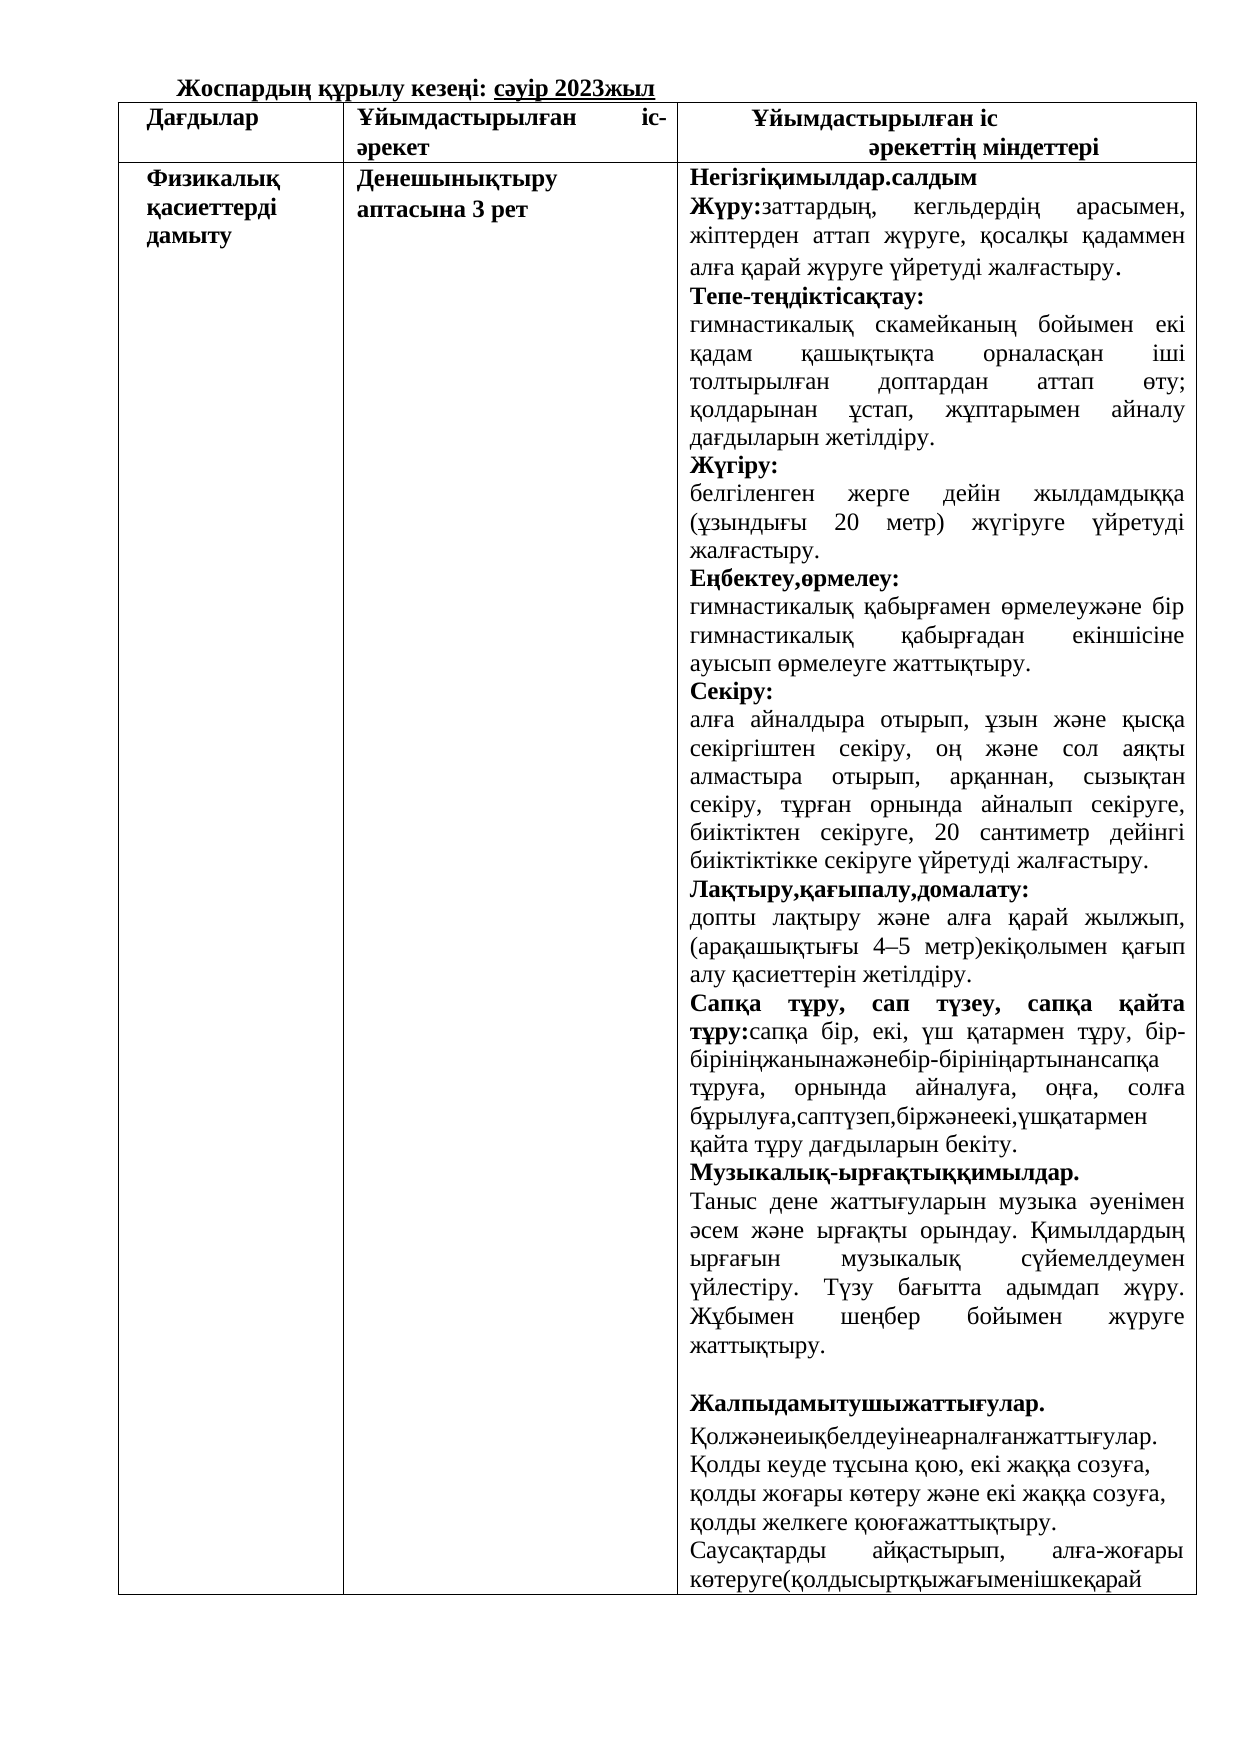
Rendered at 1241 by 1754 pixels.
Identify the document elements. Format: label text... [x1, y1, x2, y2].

text Жоспардың құрылу кезеңі: сәуір 2023жыл [176, 73, 1211, 102]
table_cell Физикалық қасиеттерді дамыту [119, 163, 343, 1594]
table_header Ұйымдастырылған іс- әрекет [344, 103, 677, 162]
table_cell Негізгіқимылдар.салдым Жүру:заттардың, кегльдердің арасымен, жіптерден аттап жүруге, қосалқы қадаммен алға қарай жүруге үйретуді жалғастыру. Тепе-теңдіктісақтау: гимнастикалық скамейканың бойымен екі қадам қашықтықта орналасқан іші толтырылған доптардан аттап өту; қолдарынан ұстап, жұптарымен айналу дағдыларын жетілдіру. Жүгіру: белгіленген жерге дейін жылдамдыққа (ұзындығы 20 метр) жүгіруге үйретуді жалғастыру. Еңбектеу,өрмелеу: гимнастикалық қабырғамен өрмелеужәне бір гимнастикалық қабырғадан екіншісіне ауысып өрмелеуге жаттықтыру. Секіру: алға айналдыра отырып, ұзын және қысқа секіргіштен секіру, оң және сол аяқты алмастыра отырып, арқаннан, сызықтан секіру, тұрған орнында айналып секіруге, биіктіктен секіруге, 20 сантиметр дейінгі биіктіктікке секіруге үйретуді жалғастыру. Лақтыру,қағыпалу,домалату: допты лақтыру және алға қарай жылжып, (арақашықтығы 4–5 метр)екіқолымен қағып алу қасиеттерін жетілдіру. Сапқа тұру, сап түзеу, сапқа қайта тұру:сапқа бір, екі, үш қатармен тұру, бір- бірініңжанынажәнебір-бірініңартынансапқа тұруға, орнында айналуға, оңға, солға бұрылуға,саптүзеп,біржәнеекі,үшқатармен қайта тұру дағдыларын бекіту. Музыкалық-ырғақтыққимылдар. Таныс дене жаттығуларын музыка әуенімен әсем және ырғақты орындау. Қимылдардың ырғағын музыкалық сүйемелдеумен үйлестіру. Түзу бағытта адымдап жүру. Жұбымен шеңбер бойымен жүруге жаттықтыру. Жалпыдамытушыжаттығулар. Қолжәнеиықбелдеуінеарналғанжаттығулар. Қолды кеуде тұсына қою, екі жаққа созуға, қолды жоғары көтеру және екі жаққа созуға, қолды желкеге қоюғажаттықтыру. Саусақтарды айқастырып, алға-жоғары көтеруге(қолдысыртқыжағыменішкеқарай [678, 163, 1196, 1594]
table_cell Денешынықтыру аптасына 3 рет [344, 163, 677, 1594]
table_header Дағдылар [119, 103, 343, 162]
table_header Ұйымдастырылған іс әрекеттің міндеттері [678, 103, 1196, 162]
